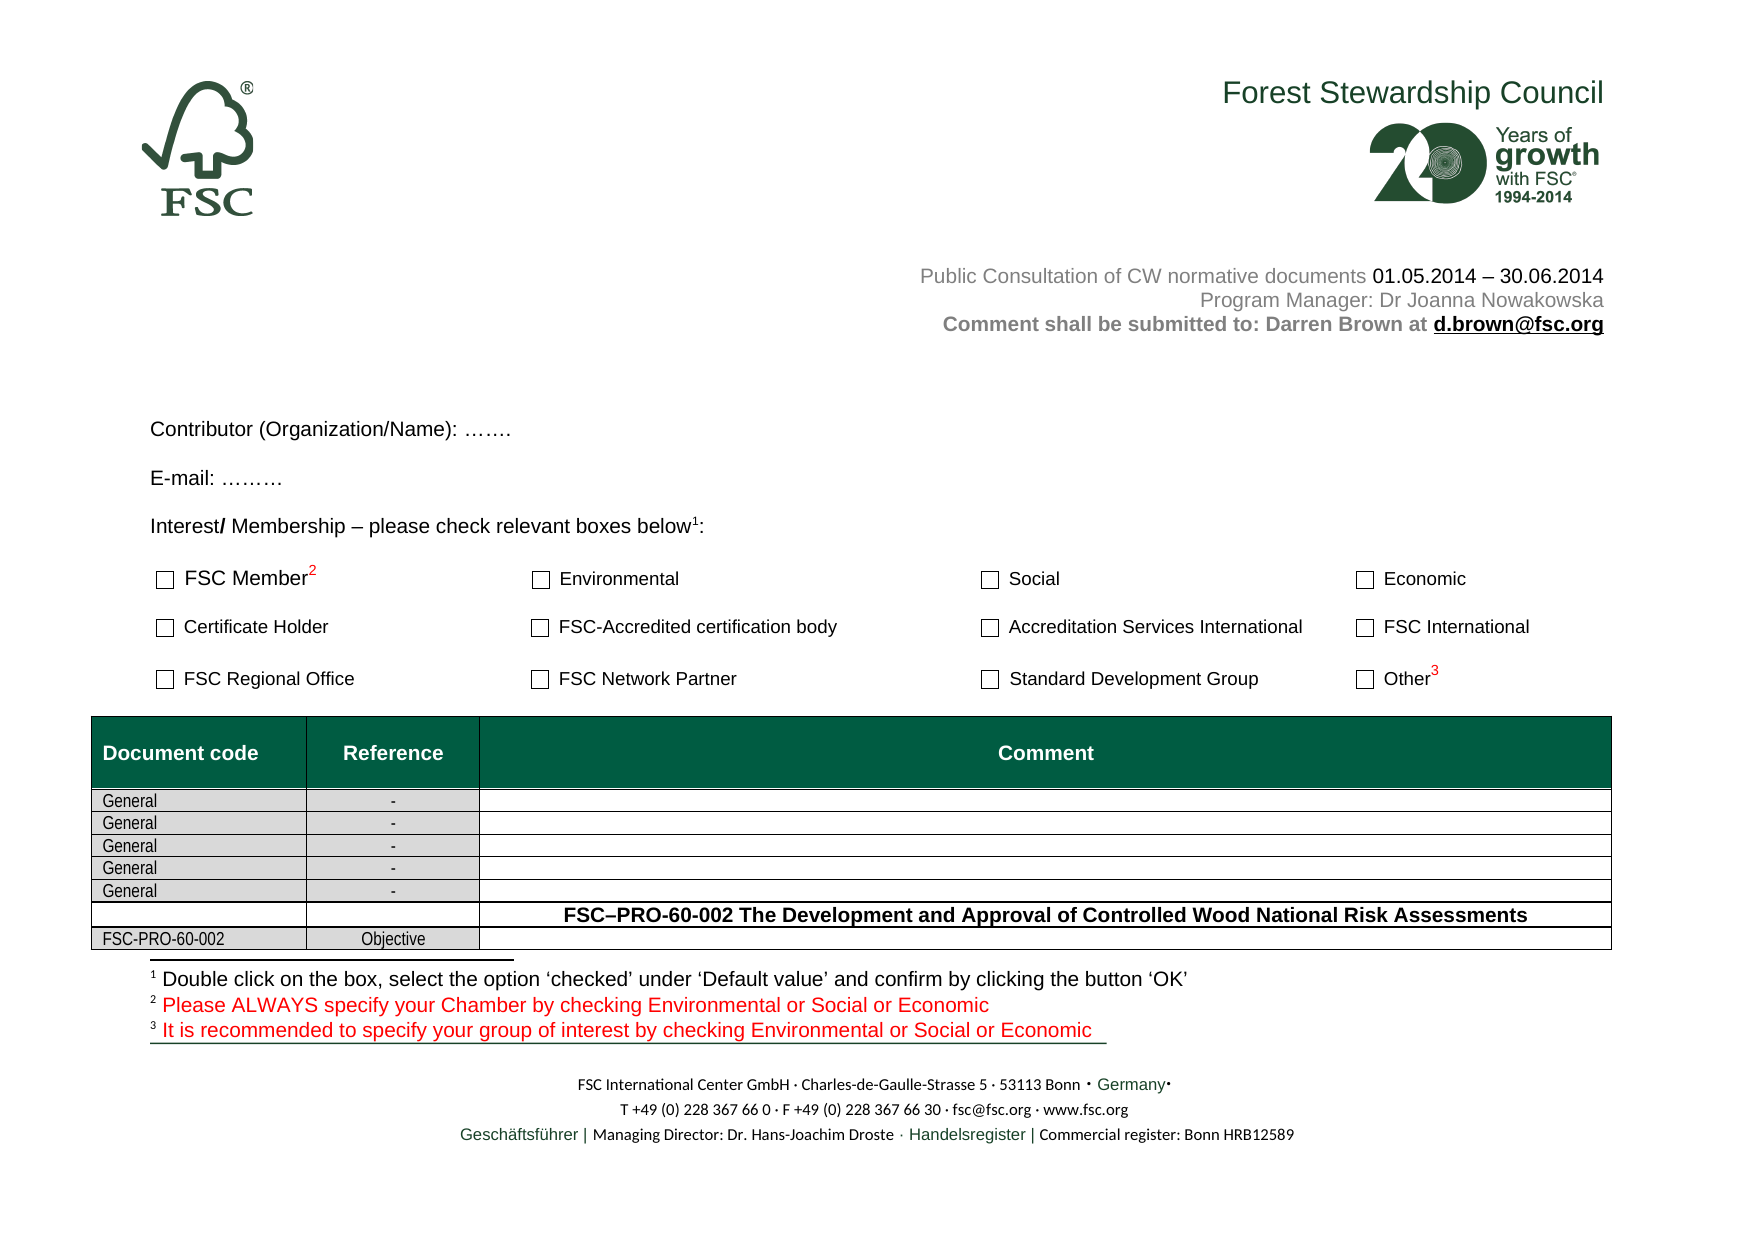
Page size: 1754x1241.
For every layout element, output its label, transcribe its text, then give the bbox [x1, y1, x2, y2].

table_cell FSC-PRO-60-002 [92, 928, 306, 949]
table_cell General [92, 812, 306, 834]
table_cell - [307, 790, 479, 811]
text FSC Member Environmental Social Economic [150, 562, 1604, 591]
table_cell [480, 812, 1611, 834]
text FSC Regional Office FSC Network Partner Standard Development Group Other [150, 662, 1604, 690]
table_cell General [92, 880, 306, 901]
text Interest/ Membership – please check relevant boxes below: [150, 514, 1604, 538]
table_cell [480, 857, 1611, 879]
table_header Document code [92, 717, 306, 788]
table_cell - [307, 812, 479, 834]
table_cell - [307, 835, 479, 856]
table_cell Objective [307, 928, 479, 949]
table_cell [480, 835, 1611, 856]
table_cell [480, 928, 1611, 949]
picture [1362, 115, 1604, 213]
table_cell [92, 903, 306, 926]
text Contributor (Organization/Name): ……. [150, 417, 1604, 441]
table_cell General [92, 835, 306, 856]
table_cell General [92, 790, 306, 811]
table_cell [307, 903, 479, 926]
table_header Reference [307, 717, 479, 788]
table_cell - [307, 857, 479, 879]
picture [141, 81, 254, 216]
text E-mail: ……… [150, 466, 1604, 489]
table_header Comment [480, 717, 1611, 788]
table_cell FSC–PRO-60-002 The Development and Approval of Controlled Wood National Risk Assessments [480, 903, 1611, 926]
text Certificate Holder FSC-Accredited certification body Accreditation Services International FSC International [150, 616, 1604, 638]
table_cell [480, 790, 1611, 811]
table_cell General [92, 857, 306, 879]
table_cell [480, 880, 1611, 901]
table_cell - [307, 880, 479, 901]
